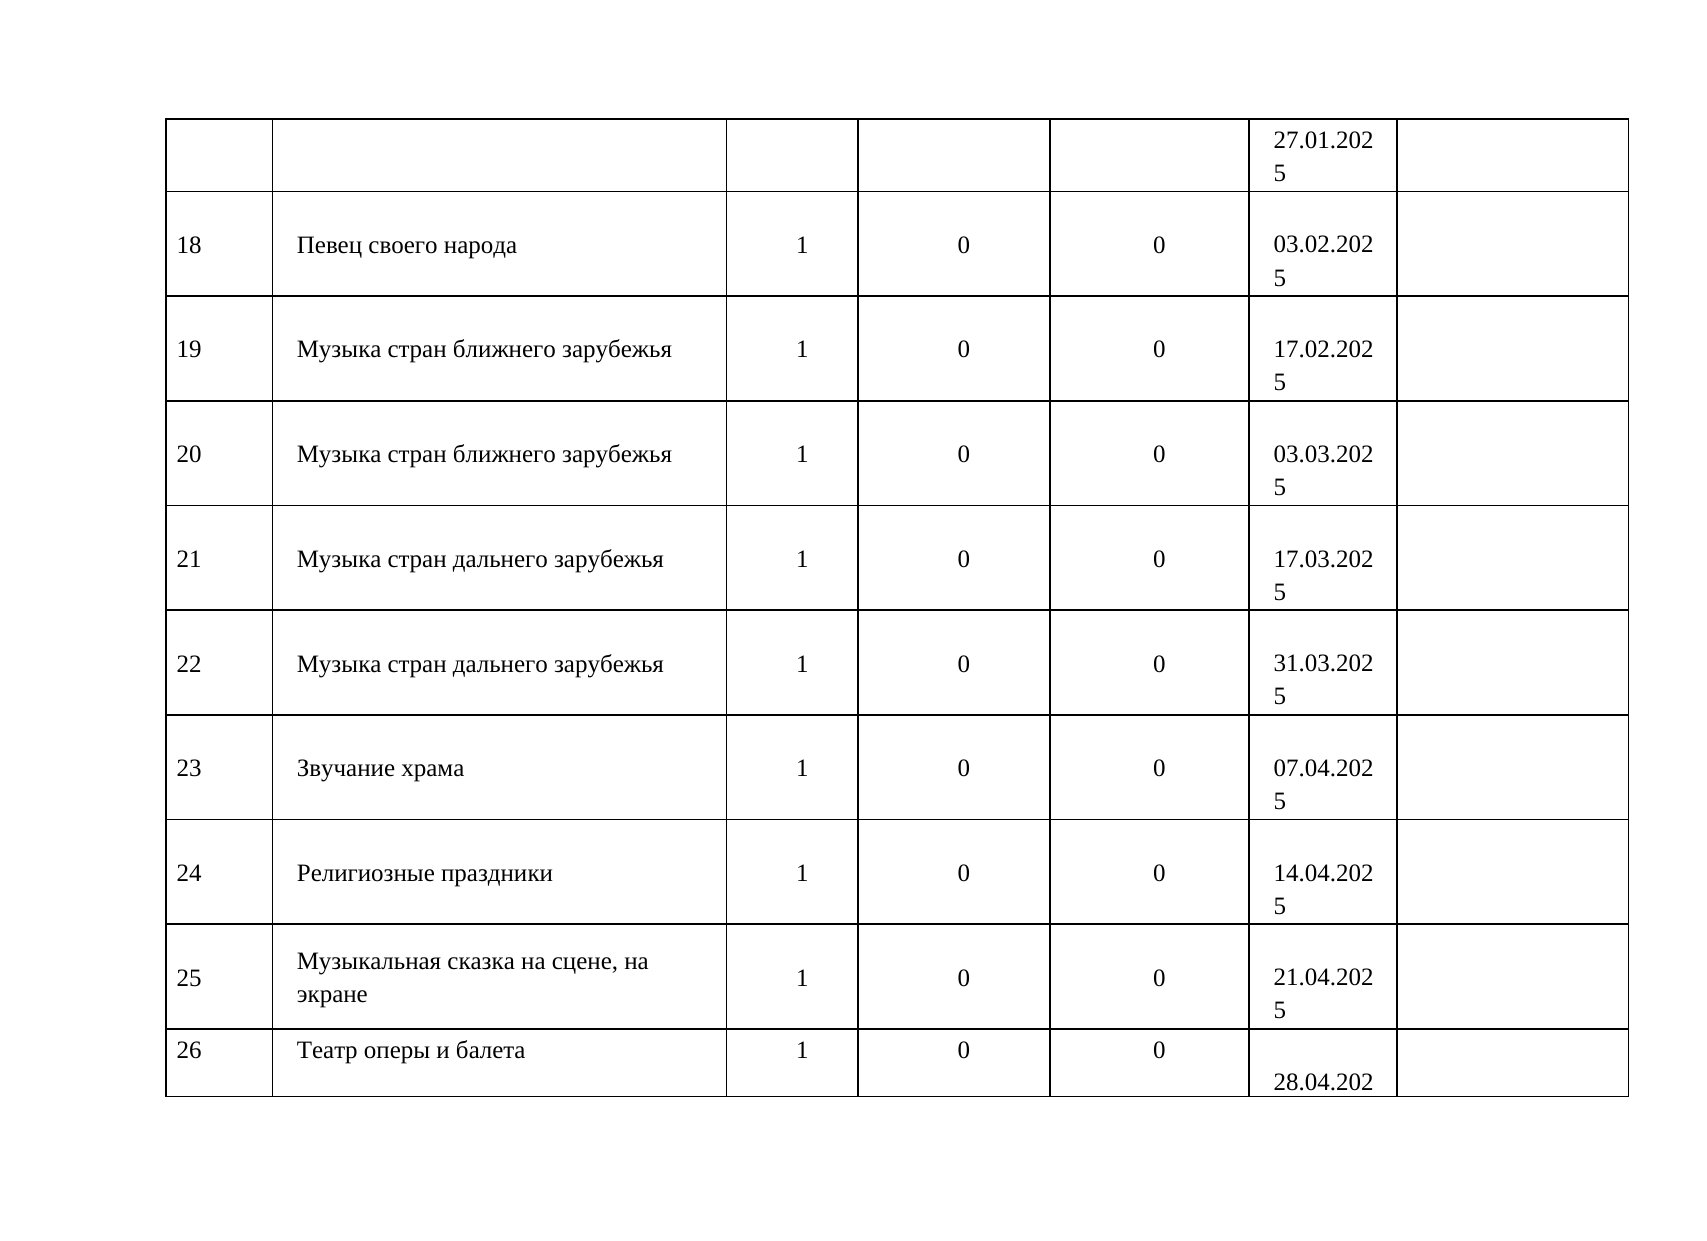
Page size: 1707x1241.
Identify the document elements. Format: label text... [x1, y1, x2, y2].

table_cell 26 [167, 1030, 272, 1096]
table_cell 0 [859, 506, 1049, 609]
table_cell Звучание храма [273, 716, 726, 819]
table_cell [1398, 506, 1628, 609]
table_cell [273, 120, 726, 191]
table_cell 0 [1051, 716, 1248, 819]
table_cell 18 [167, 192, 272, 295]
table_cell Музыкальная сказка на сцене, на экране [273, 925, 726, 1028]
table_cell 20 [167, 402, 272, 504]
table_cell 0 [1051, 925, 1248, 1028]
table_cell Музыка стран дальнего зарубежья [273, 611, 726, 714]
table_cell 0 [859, 120, 1049, 191]
table_cell [1398, 820, 1628, 923]
table_cell 1 [727, 402, 857, 504]
table_cell Музыка стран ближнего зарубежья [273, 297, 726, 400]
table_cell 0 [1051, 506, 1248, 609]
table_cell 0 [1051, 820, 1248, 923]
table_cell [1398, 925, 1628, 1028]
table_cell Певец своего народа [273, 192, 726, 295]
table_cell 1 [727, 192, 857, 295]
table_cell 31.03.2025 [1250, 611, 1396, 714]
table_cell Музыка стран дальнего зарубежья [273, 506, 726, 609]
table_cell 0 [1051, 297, 1248, 400]
table_cell 1 [727, 506, 857, 609]
table_cell 0 [859, 925, 1049, 1028]
table_cell 0 [859, 1030, 1049, 1096]
table_cell Музыка стран ближнего зарубежья [273, 402, 726, 504]
table_cell 14.04.2025 [1250, 820, 1396, 923]
table_cell 1 [727, 297, 857, 400]
table_cell 17.02.2025 [1250, 297, 1396, 400]
table_cell 0 [1051, 402, 1248, 504]
table_cell [1398, 611, 1628, 714]
table_cell 0 [1051, 120, 1248, 191]
table_cell 25 [167, 925, 272, 1028]
table_cell 24 [167, 820, 272, 923]
table_cell 1 [727, 820, 857, 923]
table_cell 23 [167, 716, 272, 819]
table_cell 1 [727, 1030, 857, 1096]
table_cell [1398, 120, 1628, 191]
table_cell 0 [1051, 611, 1248, 714]
table_cell 1 [727, 716, 857, 819]
table_cell 17 [167, 120, 272, 191]
table_cell [1398, 716, 1628, 819]
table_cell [273, 1030, 726, 1096]
table_cell 1 [727, 925, 857, 1028]
table_cell 0 [859, 297, 1049, 400]
table_cell 03.03.2025 [1250, 402, 1396, 504]
table_cell 28.04.2025 [1250, 1030, 1396, 1096]
table_cell 0 [859, 716, 1049, 819]
table_cell 0 [859, 192, 1049, 295]
table_cell 17.03.2025 [1250, 506, 1396, 609]
table_cell 03.02.2025 [1250, 192, 1396, 295]
table_cell 0 [859, 611, 1049, 714]
table_cell 07.04.2025 [1250, 716, 1396, 819]
table_cell 19 [167, 297, 272, 400]
table_cell Религиозные праздники [273, 820, 726, 923]
table_cell [1398, 1030, 1628, 1096]
table_cell [1398, 402, 1628, 504]
table_cell 21 [167, 506, 272, 609]
table_cell 0 [1051, 192, 1248, 295]
table_cell [1398, 192, 1628, 295]
table_cell 21.04.2025 [1250, 925, 1396, 1028]
table_cell 22 [167, 611, 272, 714]
table_cell 1 [727, 120, 857, 191]
table_cell 1 [727, 611, 857, 714]
table_cell 0 [1051, 1030, 1248, 1096]
table_cell 27.01.2025 [1250, 120, 1396, 191]
table_cell 0 [859, 402, 1049, 504]
table_cell 0 [859, 820, 1049, 923]
table_cell [1398, 297, 1628, 400]
